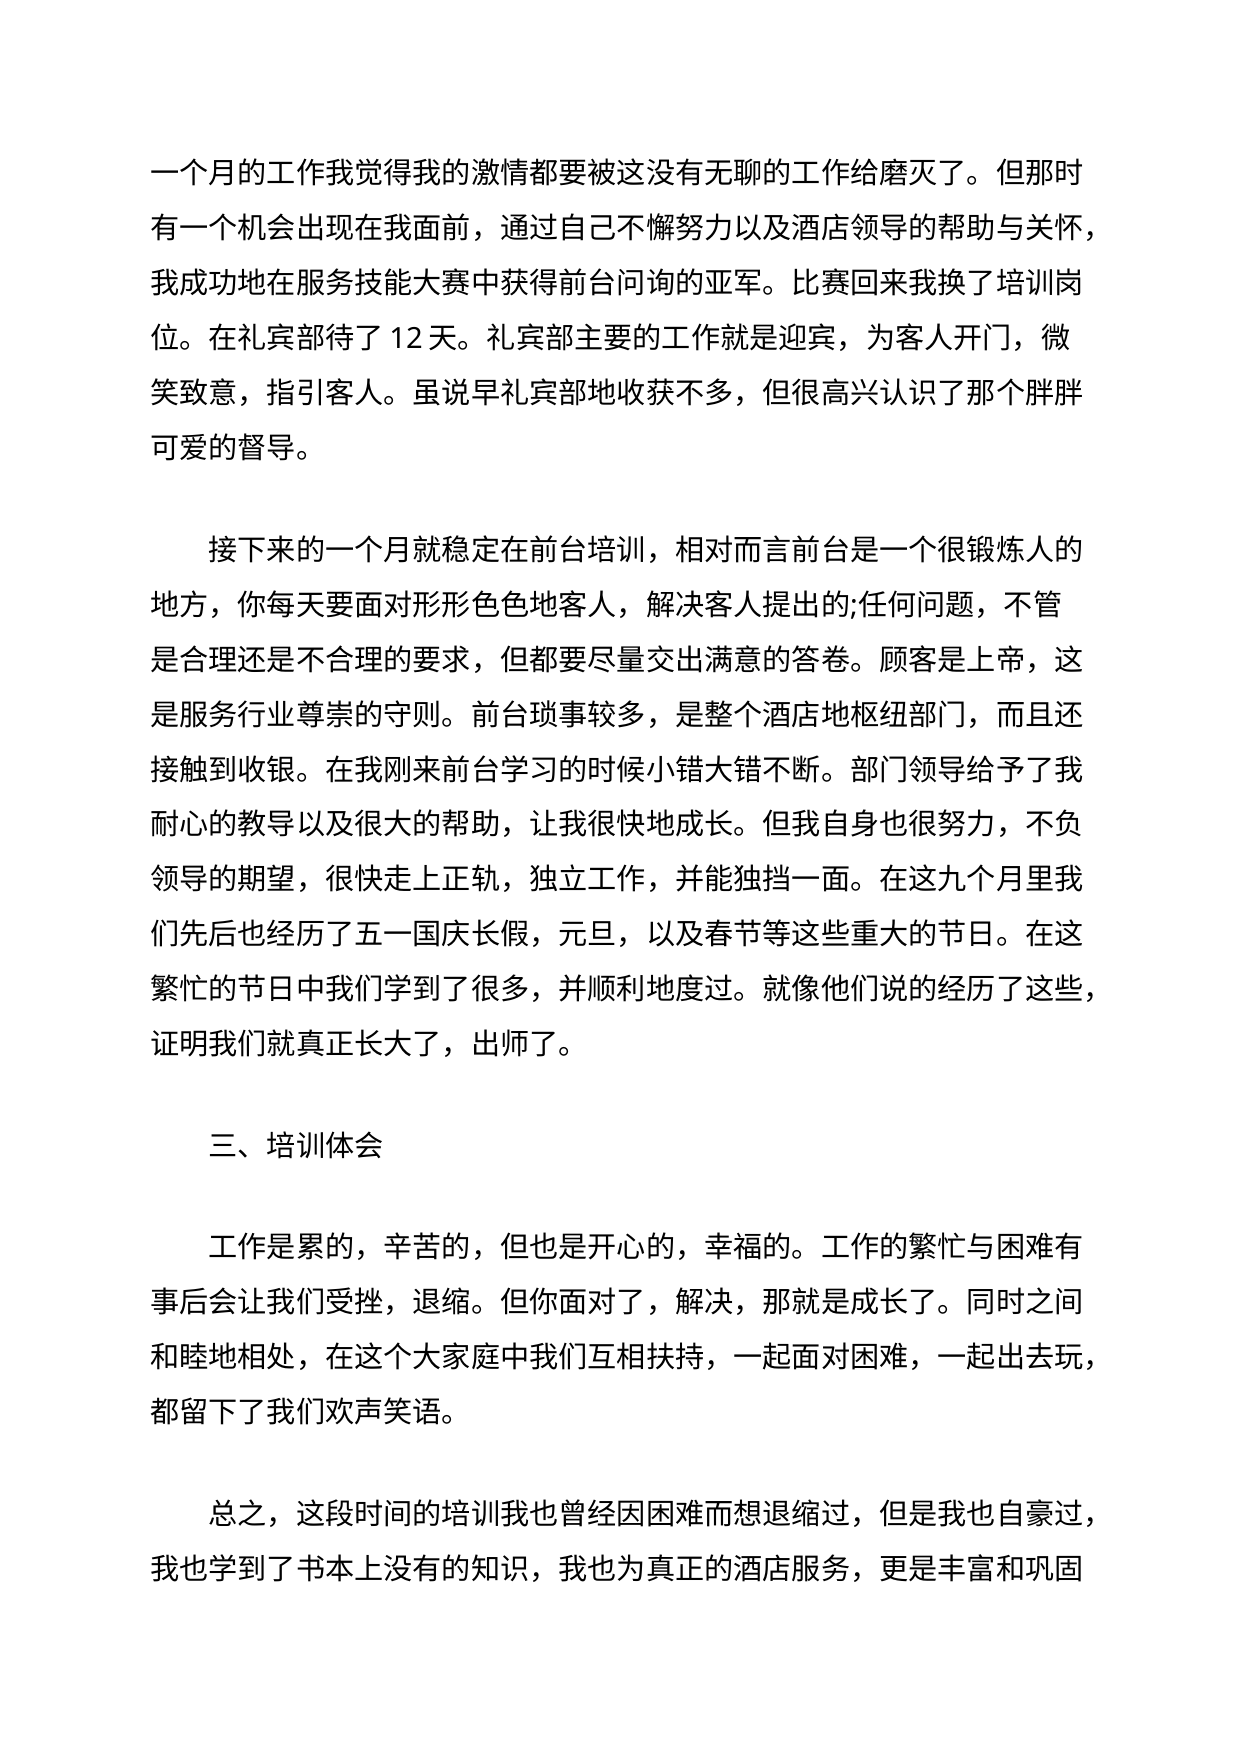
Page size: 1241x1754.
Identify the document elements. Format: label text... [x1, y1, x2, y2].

text 三、培训体会 [150, 1122, 1090, 1164]
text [150, 150, 1090, 467]
text 接下来的一个月就稳定在前台培训，相对而言前台是一个很锻炼人的地方，你每天要面对形形色色地客人，解决客人提出的;任何问题，不管是合理还是不合理的要求，但都要尽量交出满意的答卷。顾客是上帝，这是服务行业尊崇的守则。前台琐事较多，是整个酒店地枢纽部门，而且还接触到收银。在我刚来前台学习的时候小错大错不断。部门领导给予了我耐心的教导以及很大的帮助，让我很快地成长。但我自身也很努力，不负领导的期望，很快走上正轨，独立工作，并能独挡一面。在这九个月里我们先后也经历了五一国庆长假，元旦，以及春节等这些重大的节日。在这繁忙的节日中我们学到了很多，并顺利地度过。就像他们说的经历了这些，证明我们就真正长大了，出师了。 [150, 526, 1090, 1063]
text 工作是累的，辛苦的，但也是开心的，幸福的。工作的繁忙与困难有事后会让我们受挫，退缩。但你面对了，解决，那就是成长了。同时之间和睦地相处，在这个大家庭中我们互相扶持，一起面对困难，一起出去玩，都留下了我们欢声笑语。 [150, 1224, 1090, 1431]
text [150, 1491, 1090, 1588]
